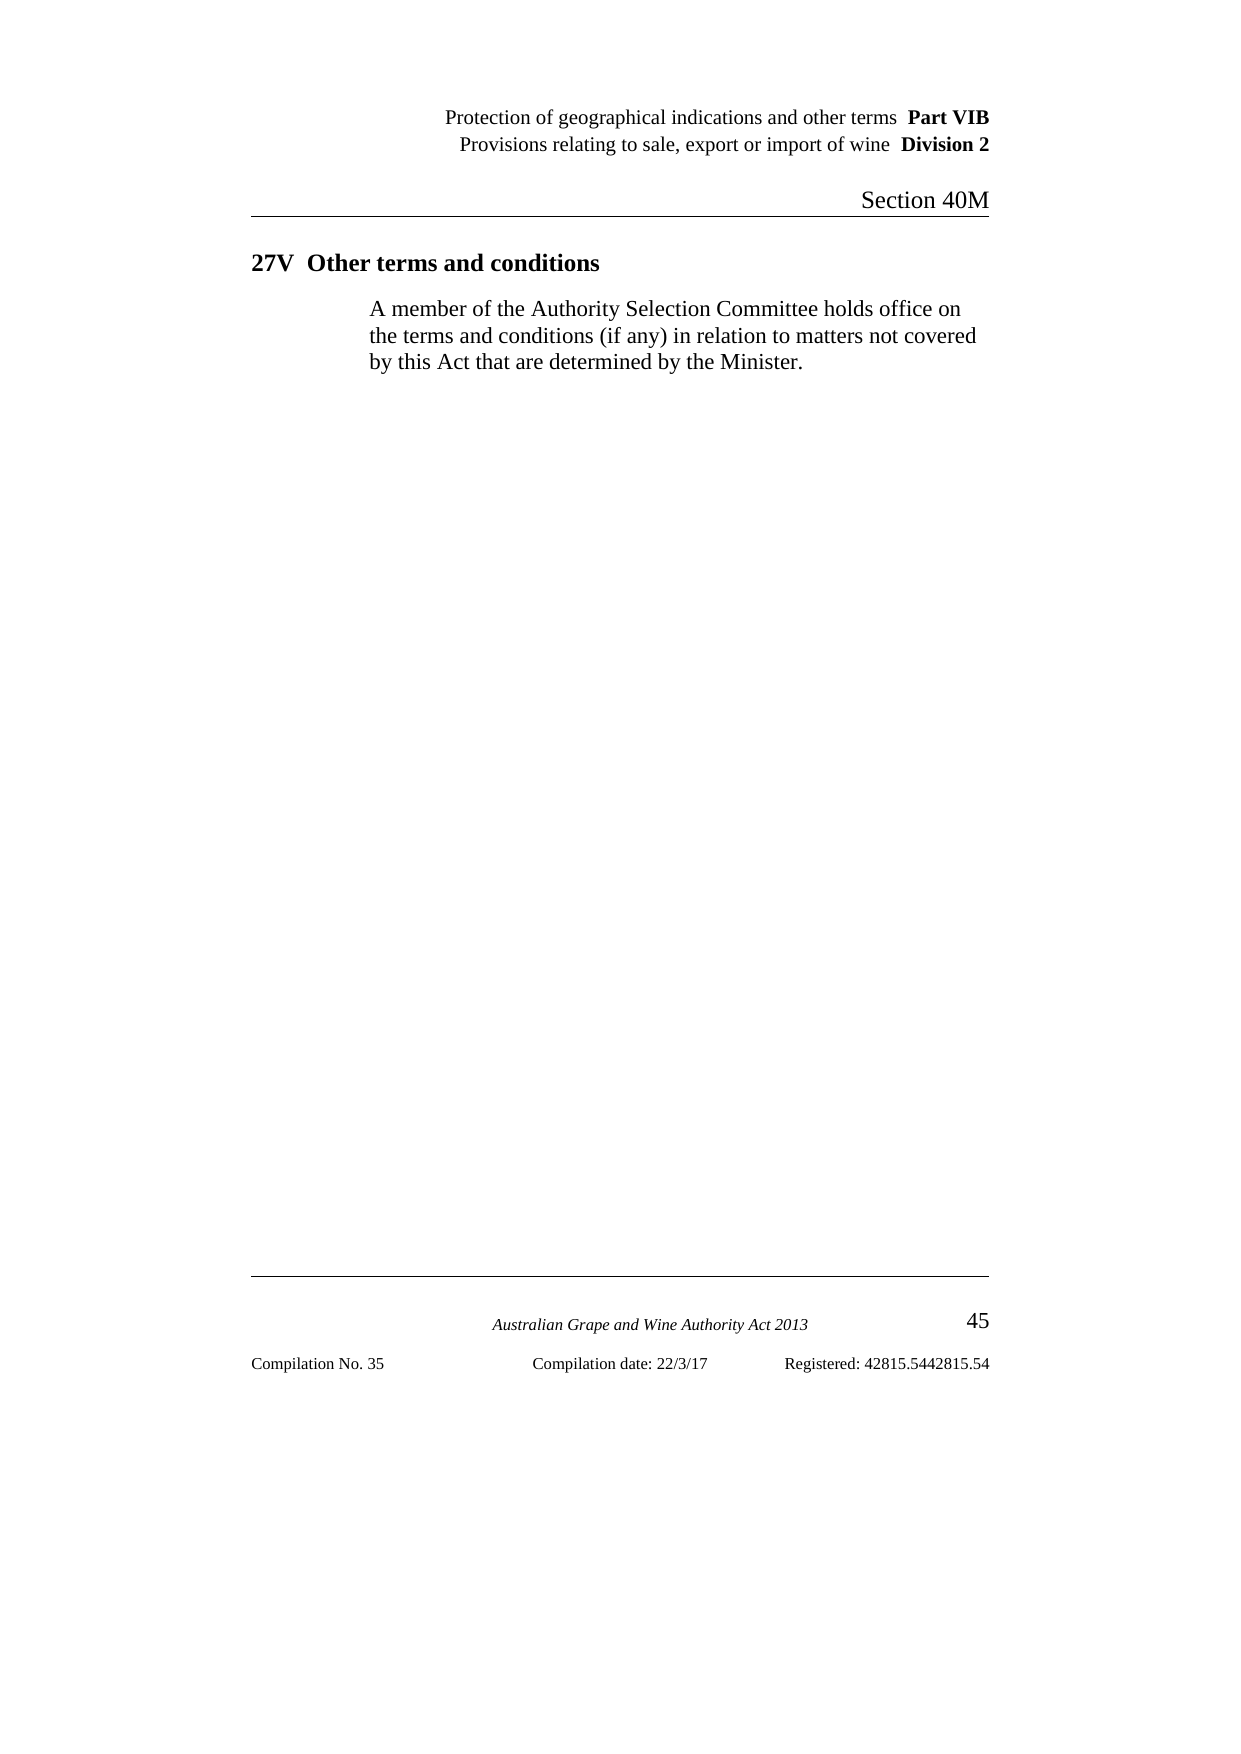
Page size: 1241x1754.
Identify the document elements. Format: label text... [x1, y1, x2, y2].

text A member of the Authority Selection Committee holds office on the terms and conditions (if any) in relation to matters not covered by this Act that are determined by the Minister. [251, 296, 989, 374]
text 27V Other terms and conditions [251, 248, 989, 277]
